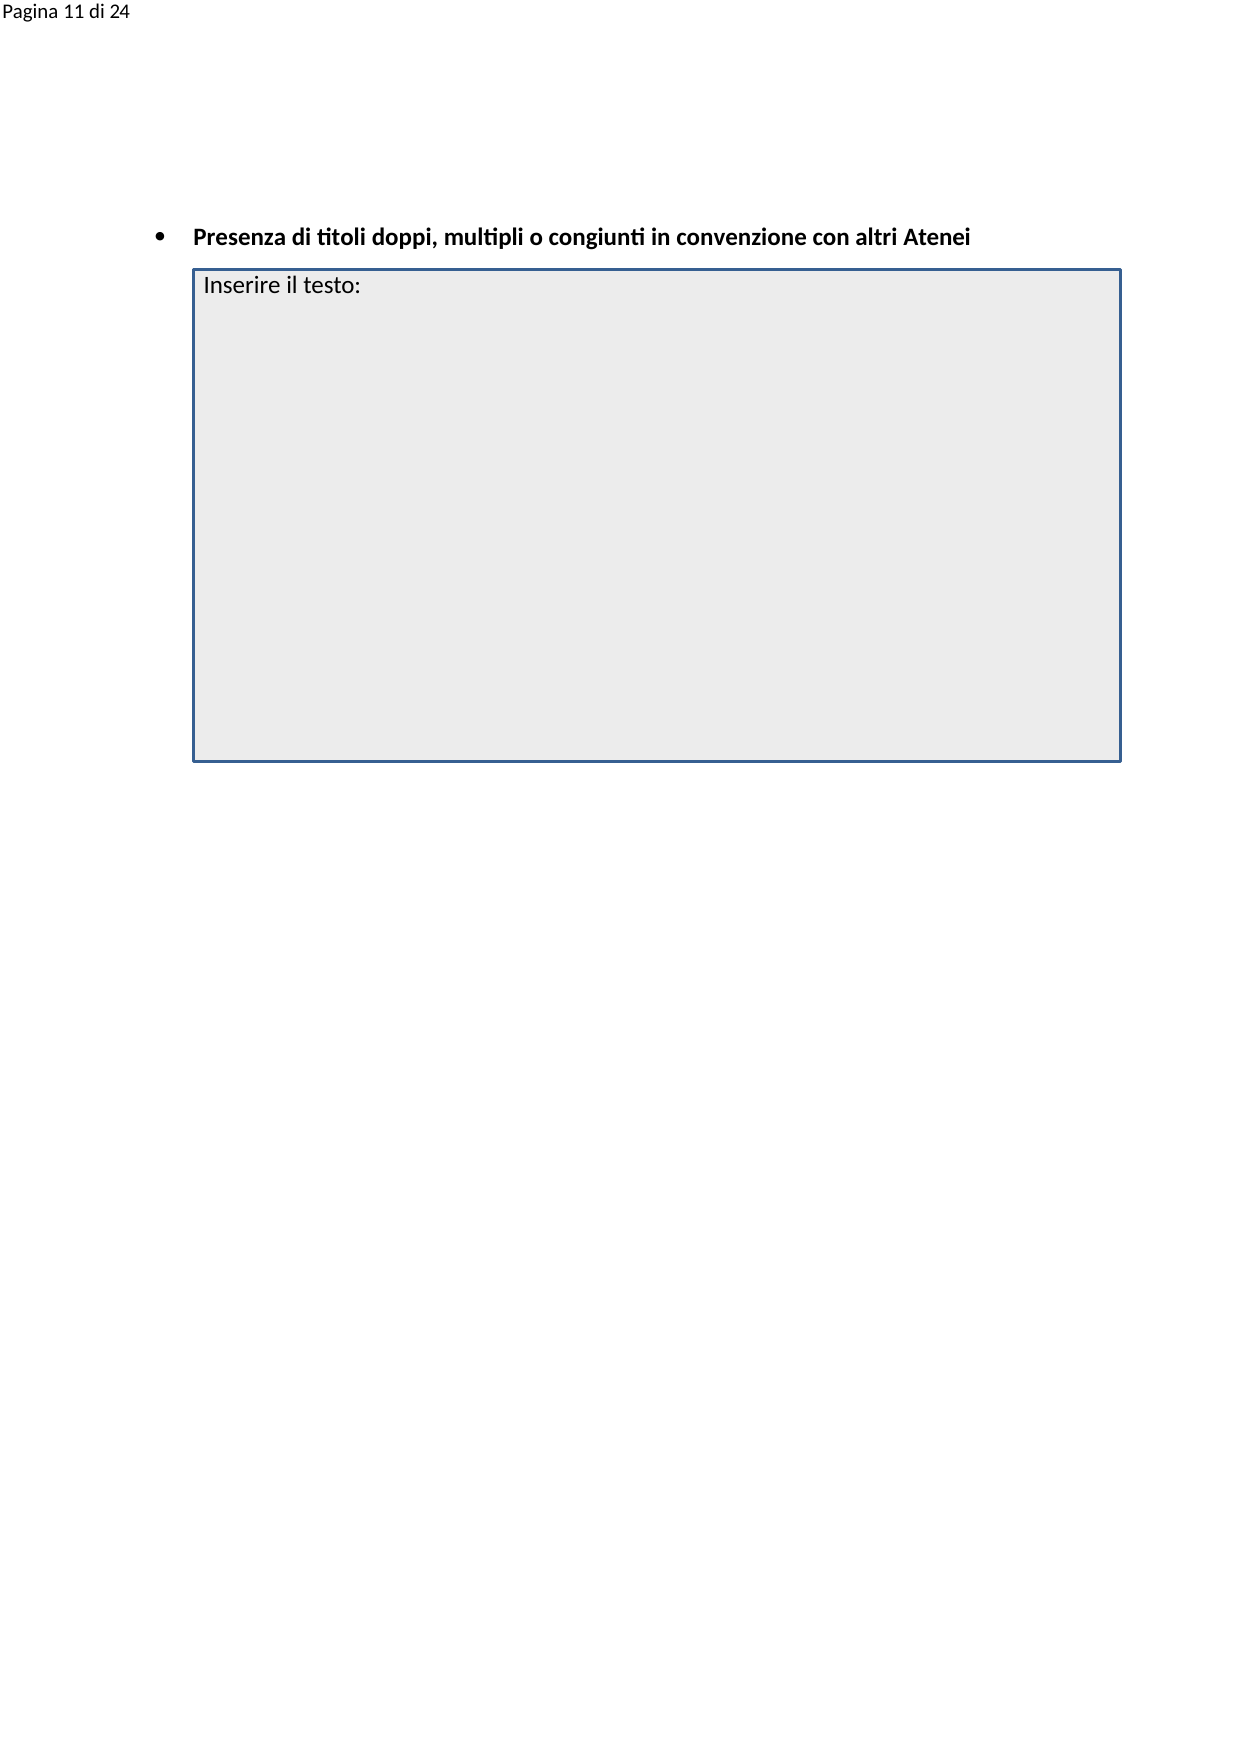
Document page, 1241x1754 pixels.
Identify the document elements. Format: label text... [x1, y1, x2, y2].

list Presenza di titoli doppi, multipli o congiunti in convenzione con altri Atenei [156, 221, 1148, 252]
